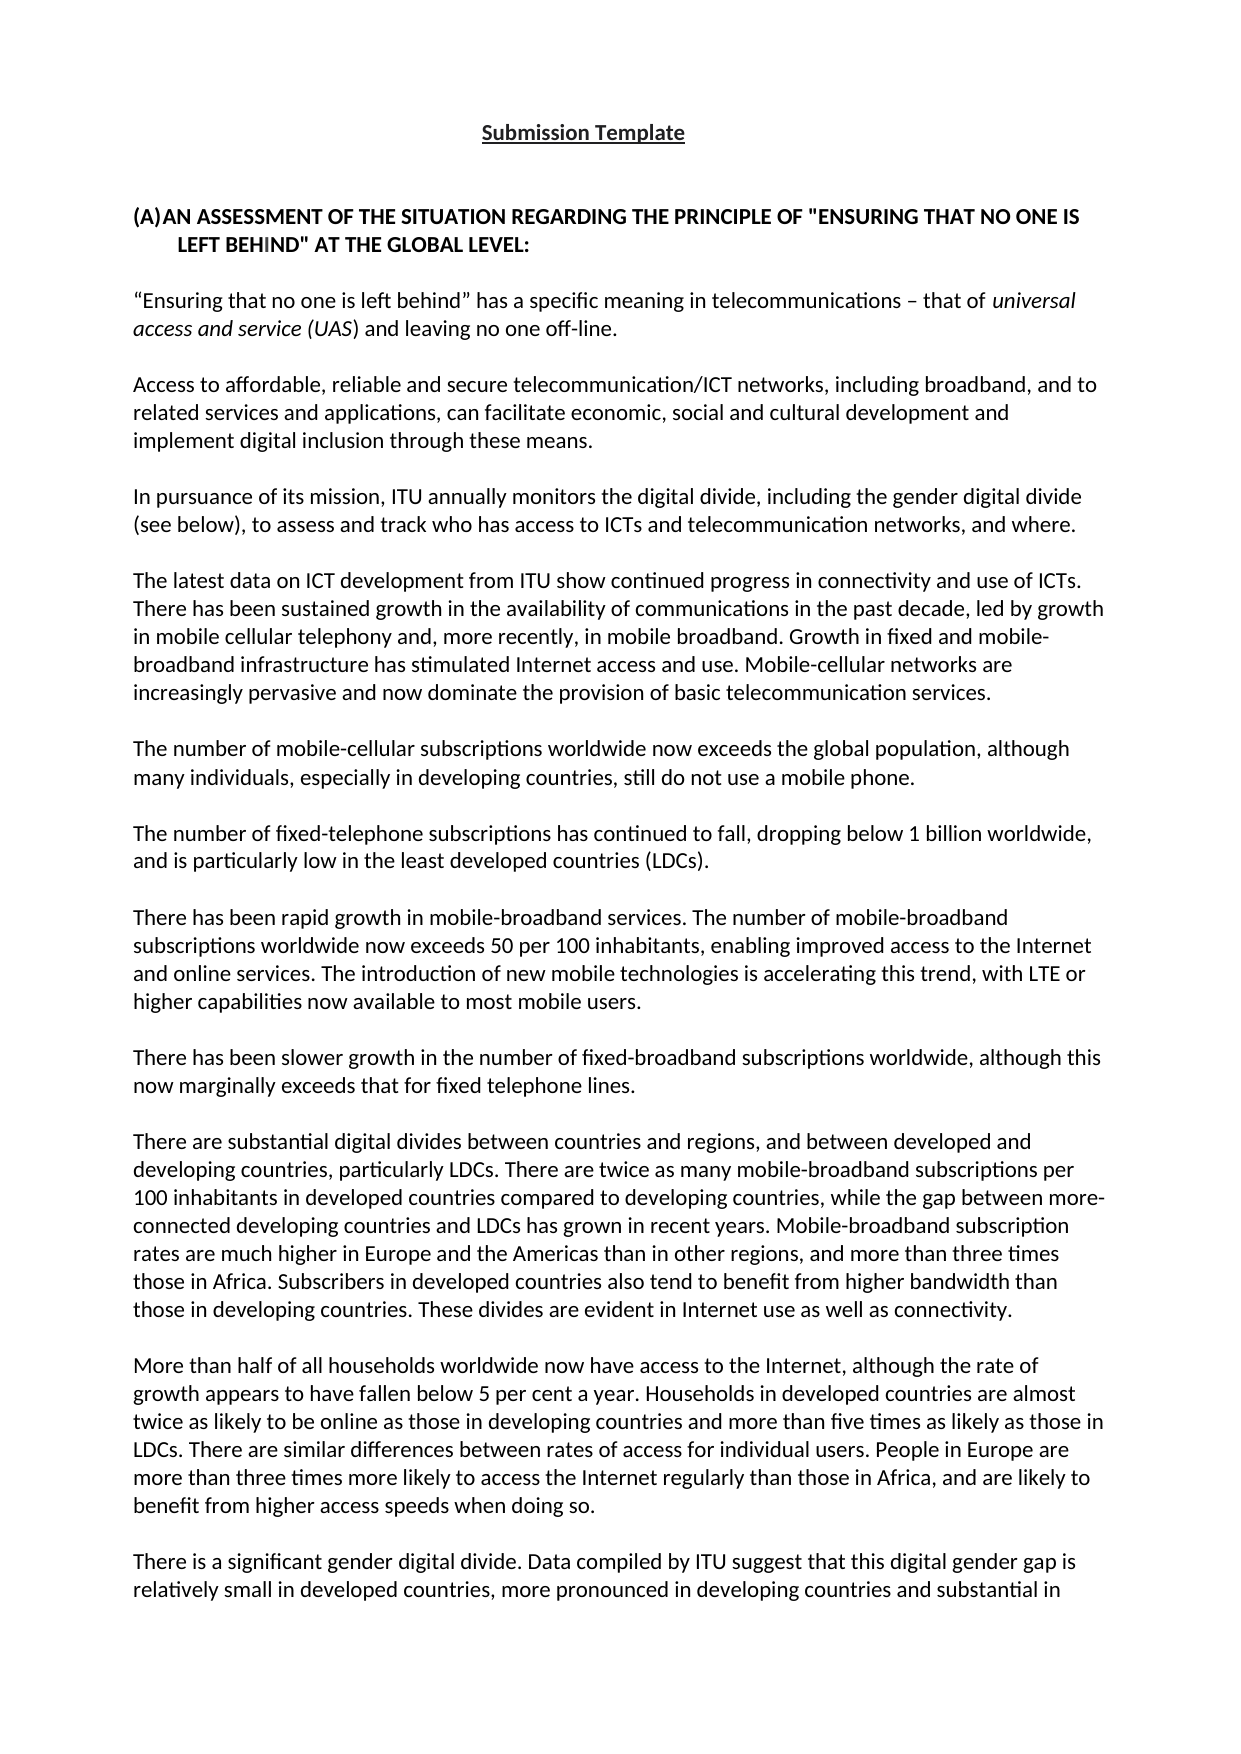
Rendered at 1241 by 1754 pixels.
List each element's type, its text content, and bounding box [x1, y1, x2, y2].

text The latest data on ICT development from ITU show continued progress in connectivity and use of ICTs. There has been sustained growth in the availability of communications in the past decade, led by growth in mobile cellular telephony and, more recently, in mobile broadband. Growth in fixed and mobile-broadband infrastructure has stimulated Internet access and use. Mobile-cellular networks are increasingly pervasive and now dominate the provision of basic telecommunication services. [133, 566, 1108, 707]
list AN ASSESSMENT OF THE SITUATION REGARDING THE PRINCIPLE OF "ENSURING THAT NO ONE IS LEFT BEHIND" AT THE GLOBAL LEVEL: [133, 202, 1108, 258]
text There has been rapid growth in mobile-broadband services. The number of mobile-broadband subscriptions worldwide now exceeds 50 per 100 inhabitants, enabling improved access to the Internet and online services. The introduction of new mobile technologies is accelerating this trend, with LTE or higher capabilities now available to most mobile users. [133, 903, 1108, 1015]
text More than half of all households worldwide now have access to the Internet, although the rate of growth appears to have fallen below 5 per cent a year. Households in developed countries are almost twice as likely to be online as those in developing countries and more than five times as likely as those in LDCs. There are similar differences between rates of access for individual users. People in Europe are more than three times more likely to access the Internet regularly than those in Africa, and are likely to benefit from higher access speeds when doing so. [133, 1351, 1108, 1519]
text “Ensuring that no one is left behind” has a specific meaning in telecommunications – that of universal access and service (UAS) and leaving no one off-line. [133, 286, 1108, 342]
text Access to affordable, reliable and secure telecommunication/ICT networks, including broadband, and to related services and applications, can facilitate economic, social and cultural development and implement digital inclusion through these means. [133, 370, 1108, 454]
text The number of mobile-cellular subscriptions worldwide now exceeds the global population, although many individuals, especially in developing countries, still do not use a mobile phone. [133, 734, 1108, 791]
text The number of fixed-telephone subscriptions has continued to fall, dropping below 1 billion worldwide, and is particularly low in the least developed countries (LDCs). [133, 819, 1108, 875]
text Submission Template [133, 118, 1034, 146]
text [133, 1547, 1108, 1603]
text There has been slower growth in the number of fixed-broadband subscriptions worldwide, although this now marginally exceeds that for fixed telephone lines. [133, 1043, 1108, 1099]
text There are substantial digital divides between countries and regions, and between developed and developing countries, particularly LDCs. There are twice as many mobile-broadband subscriptions per 100 inhabitants in developed countries compared to developing countries, while the gap between more-connected developing countries and LDCs has grown in recent years. Mobile-broadband subscription rates are much higher in Europe and the Americas than in other regions, and more than three times those in Africa. Subscribers in developed countries also tend to benefit from higher bandwidth than those in developing countries. These divides are evident in Internet use as well as connectivity. [133, 1127, 1108, 1323]
text In pursuance of its mission, ITU annually monitors the digital divide, including the gender digital divide (see below), to assess and track who has access to ICTs and telecommunication networks, and where. [133, 482, 1108, 538]
